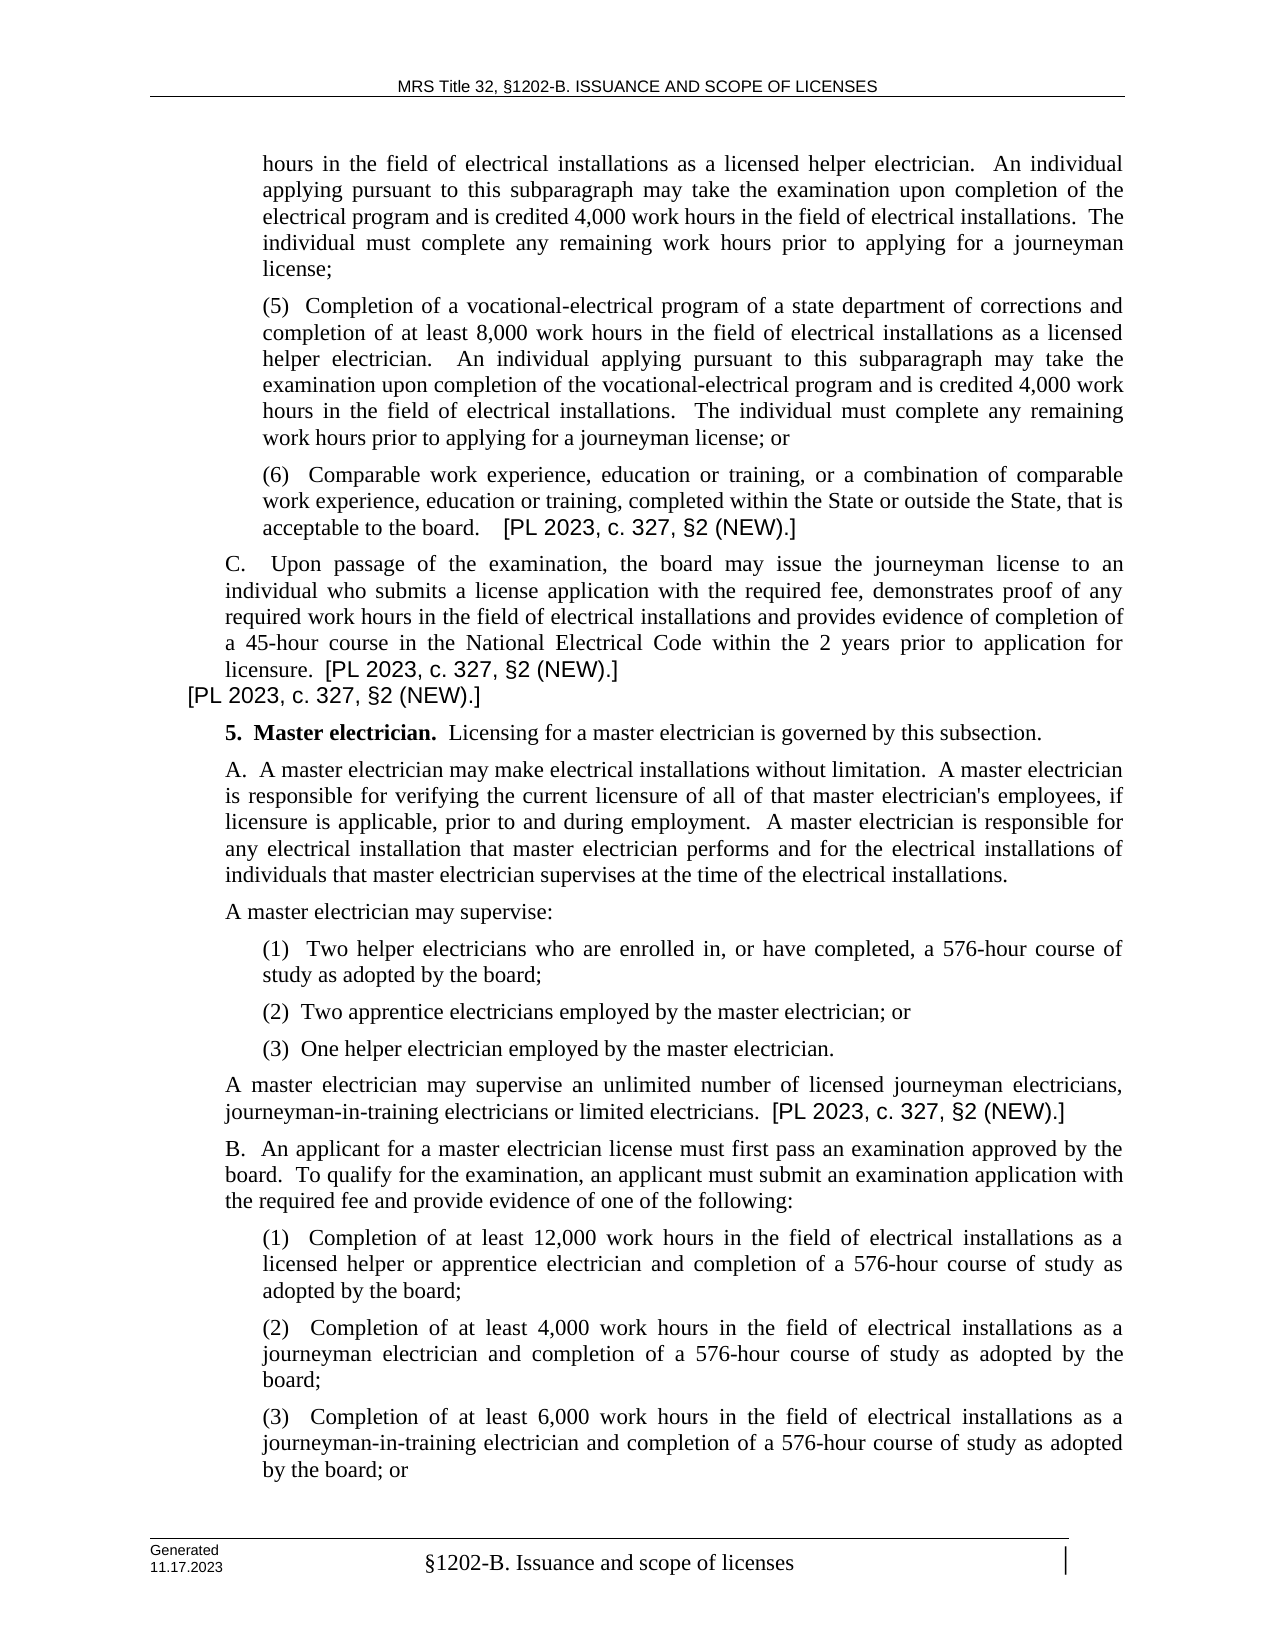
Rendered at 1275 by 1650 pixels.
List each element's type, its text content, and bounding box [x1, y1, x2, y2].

text [PL 2023, c. 327, §2 (NEW).] [187, 682, 1125, 708]
text (2) Two apprentice electricians employed by the master electrician; or [262, 998, 1125, 1024]
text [262, 150, 1125, 282]
text C. Upon passage of the examination, the board may issue the journeyman license to an individual who submits a license application with the required fee, demonstrates proof of any required work hours in the field of electrical installations and provides evidence of completion of a 45-hour course in the National Electrical Code within the 2 years prior to application for licensure. [PL 2023, c. 327, §2 (NEW).] [225, 550, 1125, 682]
text A master electrician may supervise an unlimited number of licensed journeyman electricians, journeyman-in-training electricians or limited electricians. [PL 2023, c. 327, §2 (NEW).] [225, 1071, 1125, 1124]
text (2) Completion of at least 4,000 work hours in the field of electrical installations as a journeyman electrician and completion of a 576-hour course of study as adopted by the board; [262, 1313, 1125, 1393]
text (5) Completion of a vocational-electrical program of a state department of corrections and completion of at least 8,000 work hours in the field of electrical installations as a licensed helper electrician. An individual applying pursuant to this subparagraph may take the examination upon completion of the vocational-electrical program and is credited 4,000 work hours in the field of electrical installations. The individual must complete any remaining work hours prior to applying for a journeyman license; or [262, 292, 1125, 450]
text (1) Two helper electricians who are enrolled in, or have completed, a 576-hour course of study as adopted by the board; [262, 935, 1125, 987]
text 5. Master electrician. Licensing for a master electrician is governed by this subsection. [187, 719, 1125, 745]
text (6) Comparable work experience, education or training, or a combination of comparable work experience, education or training, completed within the State or outside the State, that is acceptable to the board. [PL 2023, c. 327, §2 (NEW).] [262, 461, 1125, 540]
text (1) Completion of at least 12,000 work hours in the field of electrical installations as a licensed helper or apprentice electrician and completion of a 576-hour course of study as adopted by the board; [262, 1224, 1125, 1303]
text B. An applicant for a master electrician license must first pass an examination approved by the board. To qualify for the examination, an applicant must submit an examination application with the required fee and provide evidence of one of the following: [225, 1134, 1125, 1214]
text A master electrician may supervise: [225, 898, 1125, 924]
text A. A master electrician may make electrical installations without limitation. A master electrician is responsible for verifying the current licensure of all of that master electrician's employees, if licensure is applicable, prior to and during employment. A master electrician is responsible for any electrical installation that master electrician performs and for the electrical installations of individuals that master electrician supervises at the time of the electrical installations. [225, 756, 1125, 887]
text (3) One helper electrician employed by the master electrician. [262, 1034, 1125, 1061]
text (3) Completion of at least 6,000 work hours in the field of electrical installations as a journeyman-in-training electrician and completion of a 576-hour course of study as adopted by the board; or [262, 1403, 1125, 1482]
